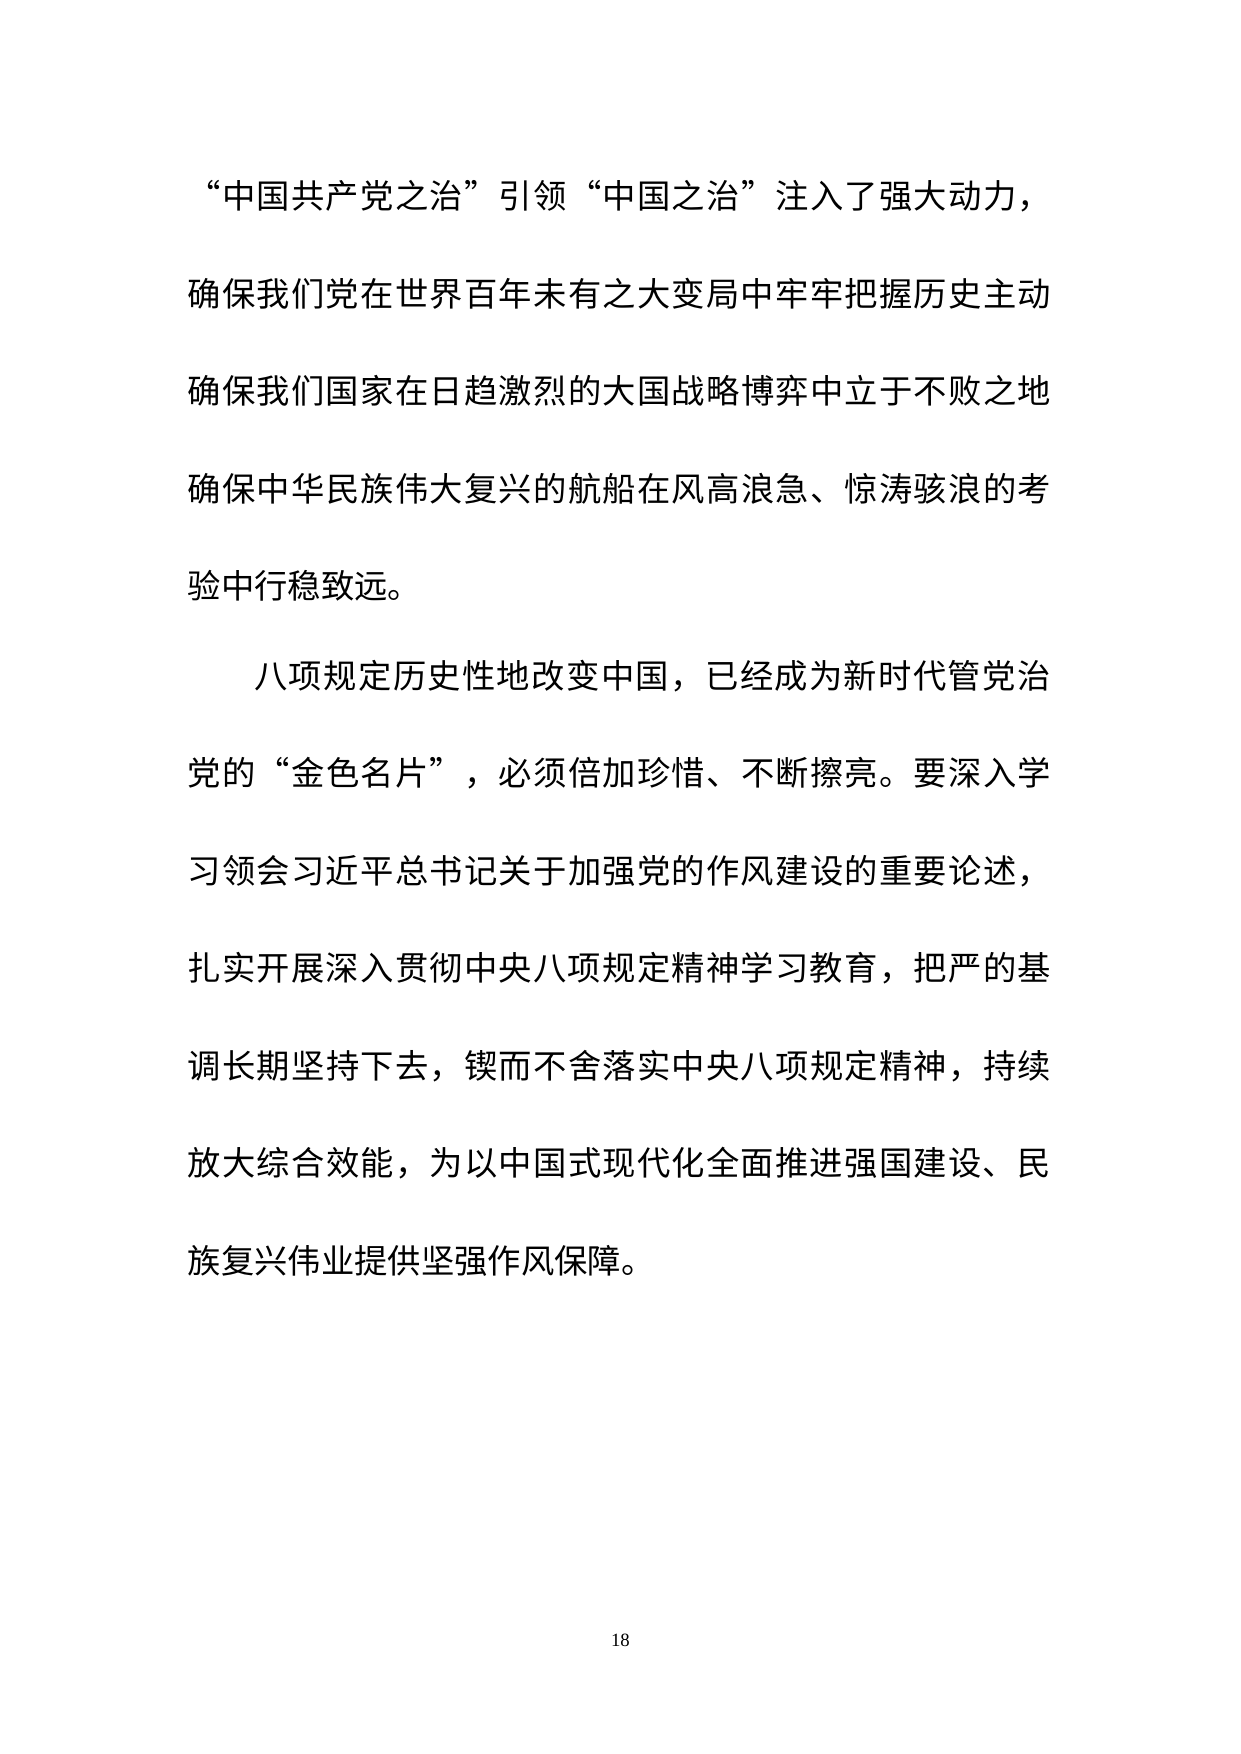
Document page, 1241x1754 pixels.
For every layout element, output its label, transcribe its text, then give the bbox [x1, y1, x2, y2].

text 八项规定历史性地改变中国，已经成为新时代管党治党的“金色名片”，必须倍加珍惜、不断擦亮。要深入学习领会习近平总书记关于加强党的作风建设的重要论述，扎实开展深入贯彻中央八项规定精神学习教育，把严的基调长期坚持下去，锲而不舍落实中央八项规定精神，持续放大综合效能，为以中国式现代化全面推进强国建设、民族复兴伟业提供坚强作风保障。 [187, 641, 1053, 1291]
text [187, 162, 1053, 617]
